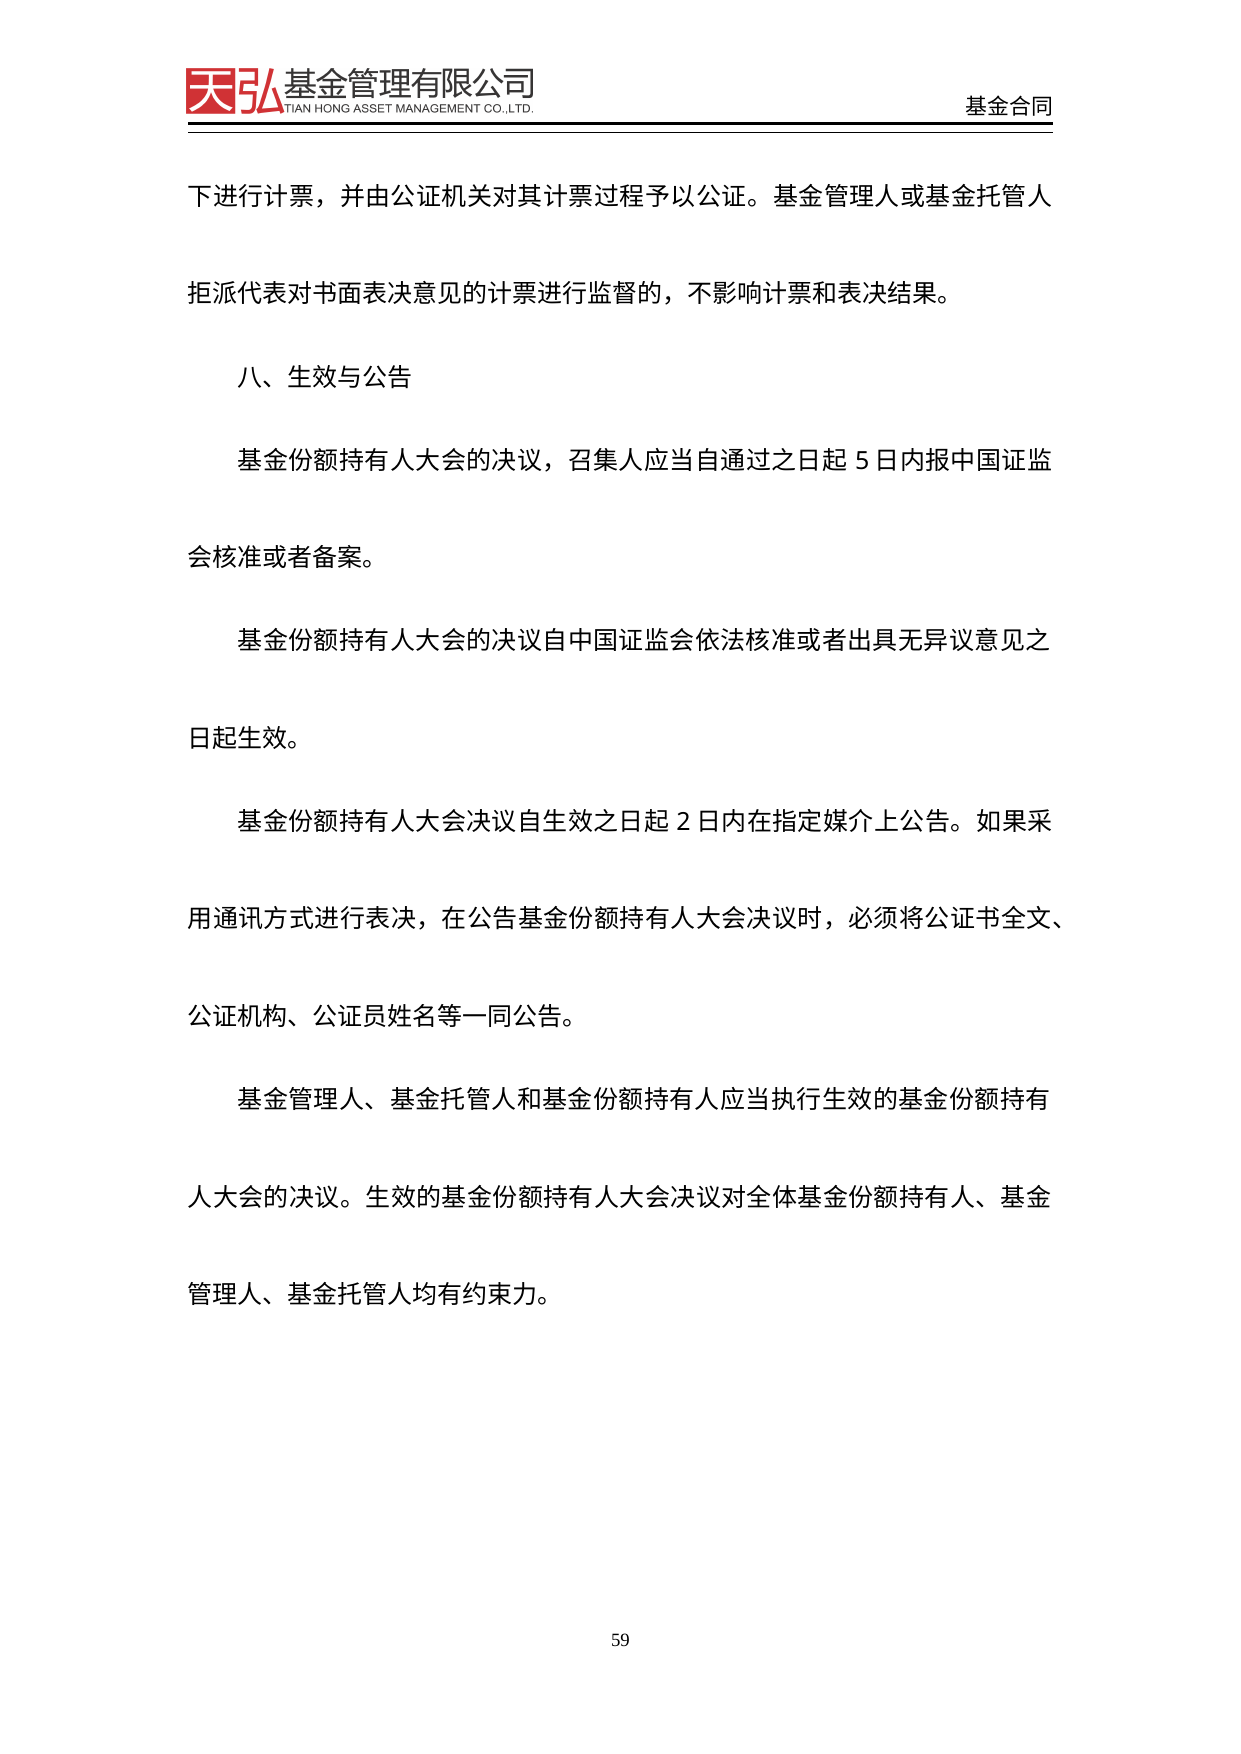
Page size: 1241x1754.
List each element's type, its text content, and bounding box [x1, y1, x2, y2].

text 基金份额持有人大会决议自生效之日起2日内在指定媒介上公告。如果采用通讯方式进行表决，在公告基金份额持有人大会决议时，必须将公证书全文、公证机构、公证员姓名等一同公告。 [187, 787, 1053, 1047]
text 基金份额持有人大会的决议自中国证监会依法核准或者出具无异议意见之日起生效。 [187, 606, 1053, 769]
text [187, 162, 1053, 324]
text 基金份额持有人大会的决议，召集人应当自通过之日起5日内报中国证监会核准或者备案。 [187, 426, 1053, 588]
text 基金管理人、基金托管人和基金份额持有人应当执行生效的基金份额持有人大会的决议。生效的基金份额持有人大会决议对全体基金份额持有人、基金管理人、基金托管人均有约束力。 [187, 1065, 1053, 1325]
text 八、生效与公告 [187, 343, 1053, 408]
picture [186, 68, 533, 114]
